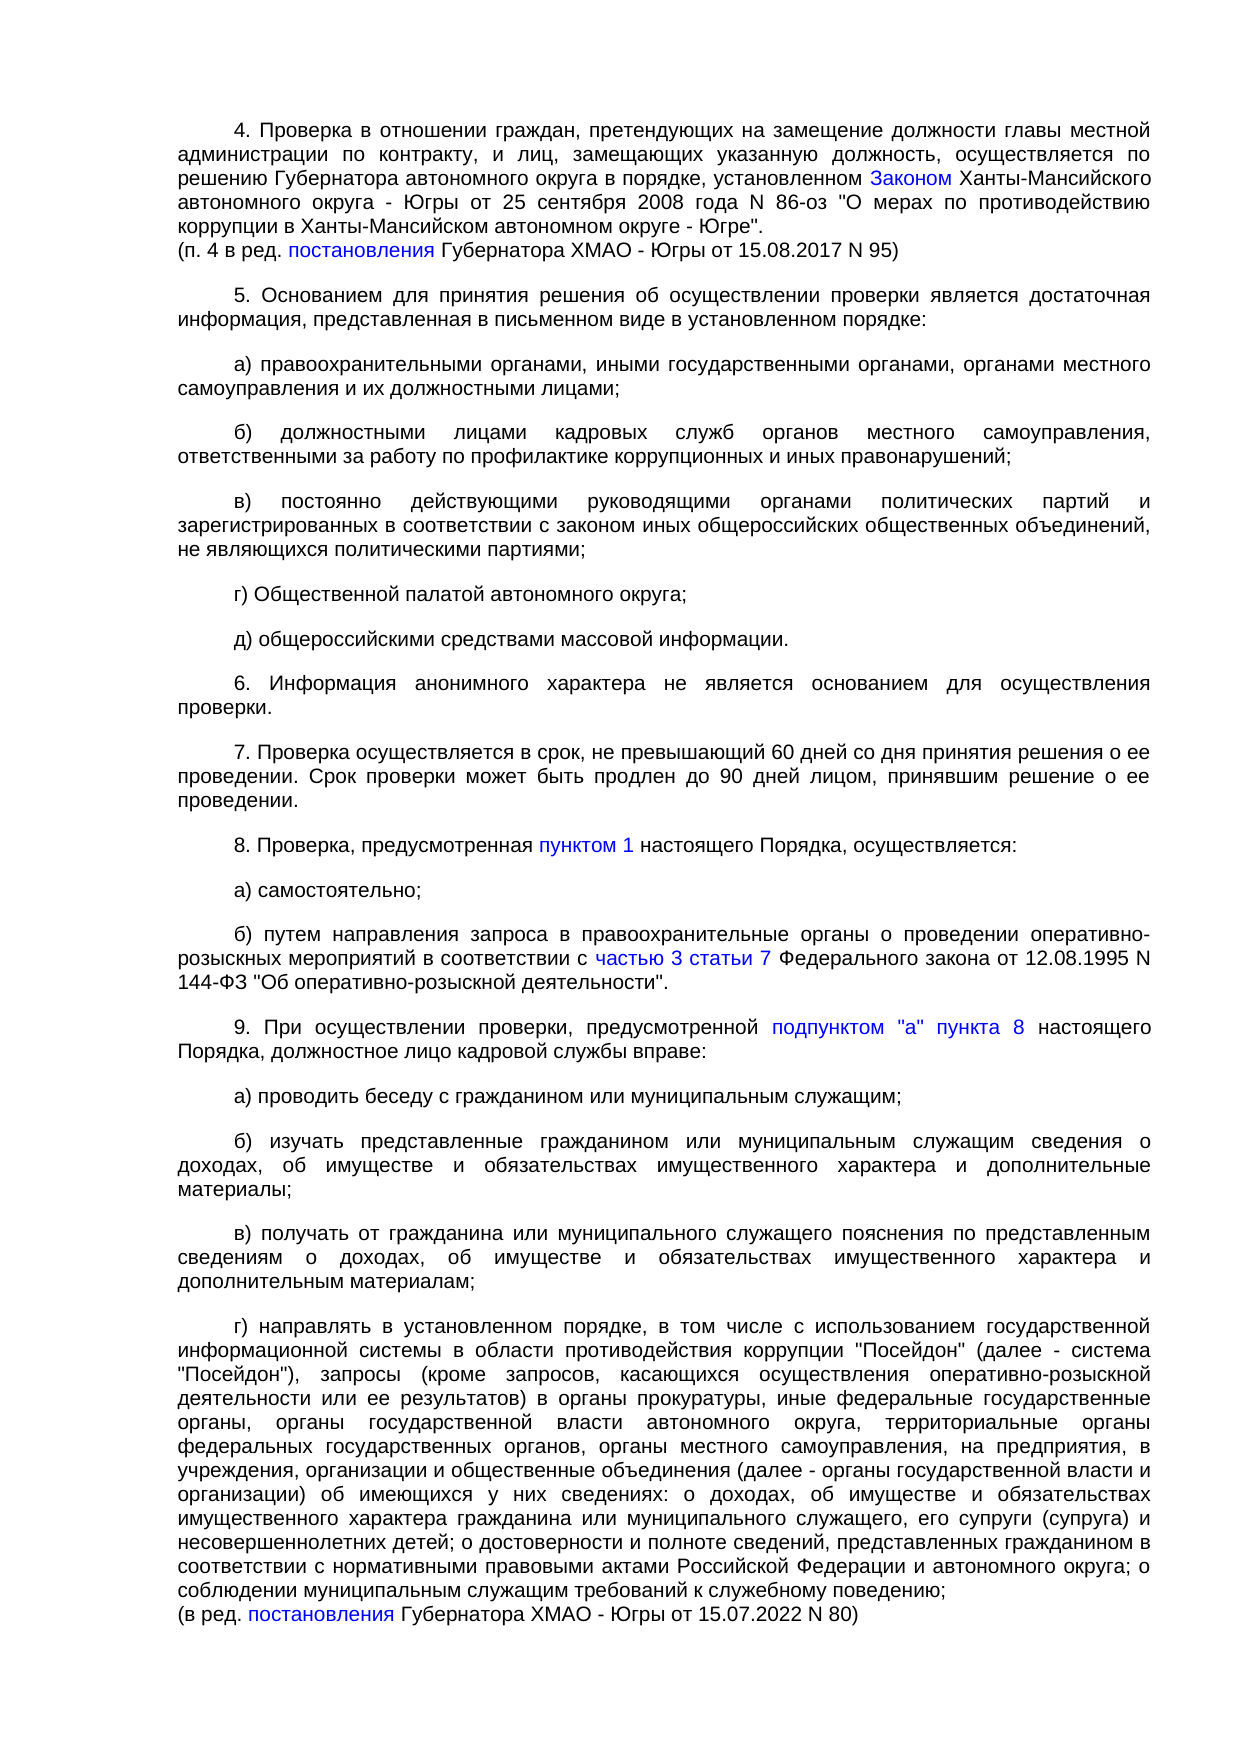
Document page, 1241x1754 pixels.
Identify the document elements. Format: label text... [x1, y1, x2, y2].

text в) постоянно действующими руководящими органами политических партий и зарегистрированных в соответствии с законом иных общероссийских общественных объединений, не являющихся политическими партиями; [177, 489, 1152, 561]
text д) общероссийскими средствами массовой информации. [177, 626, 1152, 650]
text а) правоохранительными органами, иными государственными органами, органами местного самоуправления и их должностными лицами; [177, 351, 1152, 399]
text 7. Проверка осуществляется в срок, не превышающий 60 дней со дня принятия решения о ее проведении. Срок проверки может быть продлен до 90 дней лицом, принявшим решение о ее проведении. [177, 740, 1152, 812]
text (в ред. постановления Губернатора ХМАО - Югры от 15.07.2022 N 80) [177, 1601, 1152, 1625]
text (п. 4 в ред. постановления Губернатора ХМАО - Югры от 15.08.2017 N 95) [177, 238, 1152, 262]
text б) должностными лицами кадровых служб органов местного самоуправления, ответственными за работу по профилактике коррупционных и иных правонарушений; [177, 420, 1152, 468]
text 9. При осуществлении проверки, предусмотренной подпунктом "а" пункта 8 настоящего Порядка, должностное лицо кадровой службы вправе: [177, 1015, 1152, 1063]
text 4. Проверка в отношении граждан, претендующих на замещение должности главы местной администрации по контракту, и лиц, замещающих указанную должность, осуществляется по решению Губернатора автономного округа в порядке, установленном Законом Ханты-Мансийского автономного округа - Югры от 25 сентября 2008 года N 86-оз "О мерах по противодействию коррупции в Ханты-Мансийском автономном округе - Югре". [177, 118, 1152, 238]
text б) путем направления запроса в правоохранительные органы о проведении оперативно-розыскных мероприятий в соответствии с частью 3 статьи 7 Федерального закона от 12.08.1995 N 144-ФЗ "Об оперативно-розыскной деятельности". [177, 922, 1152, 994]
text г) Общественной палатой автономного округа; [177, 582, 1152, 606]
text 8. Проверка, предусмотренная пунктом 1 настоящего Порядка, осуществляется: [177, 833, 1152, 857]
text 5. Основанием для принятия решения об осуществлении проверки является достаточная информация, представленная в письменном виде в установленном порядке: [177, 283, 1152, 331]
text б) изучать представленные гражданином или муниципальным служащим сведения о доходах, об имуществе и обязательствах имущественного характера и дополнительные материалы; [177, 1128, 1152, 1200]
text а) проводить беседу с гражданином или муниципальным служащим; [177, 1084, 1152, 1108]
text в) получать от гражданина или муниципального служащего пояснения по представленным сведениям о доходах, об имуществе и обязательствах имущественного характера и дополнительным материалам; [177, 1221, 1152, 1293]
text г) направлять в установленном порядке, в том числе с использованием государственной информационной системы в области противодействия коррупции "Посейдон" (далее - система "Посейдон"), запросы (кроме запросов, касающихся осуществления оперативно-розыскной деятельности или ее результатов) в органы прокуратуры, иные федеральные государственные органы, органы государственной власти автономного округа, территориальные органы федеральных государственных органов, органы местного самоуправления, на предприятия, в учреждения, организации и общественные объединения (далее - органы государственной власти и организации) об имеющихся у них сведениях: о доходах, об имуществе и обязательствах имущественного характера гражданина или муниципального служащего, его супруги (супруга) и несовершеннолетних детей; о достоверности и полноте сведений, представленных гражданином в соответствии с нормативными правовыми актами Российской Федерации и автономного округа; о соблюдении муниципальным служащим требований к служебному поведению; [177, 1314, 1152, 1601]
text а) самостоятельно; [177, 877, 1152, 901]
text 6. Информация анонимного характера не является основанием для осуществления проверки. [177, 671, 1152, 719]
